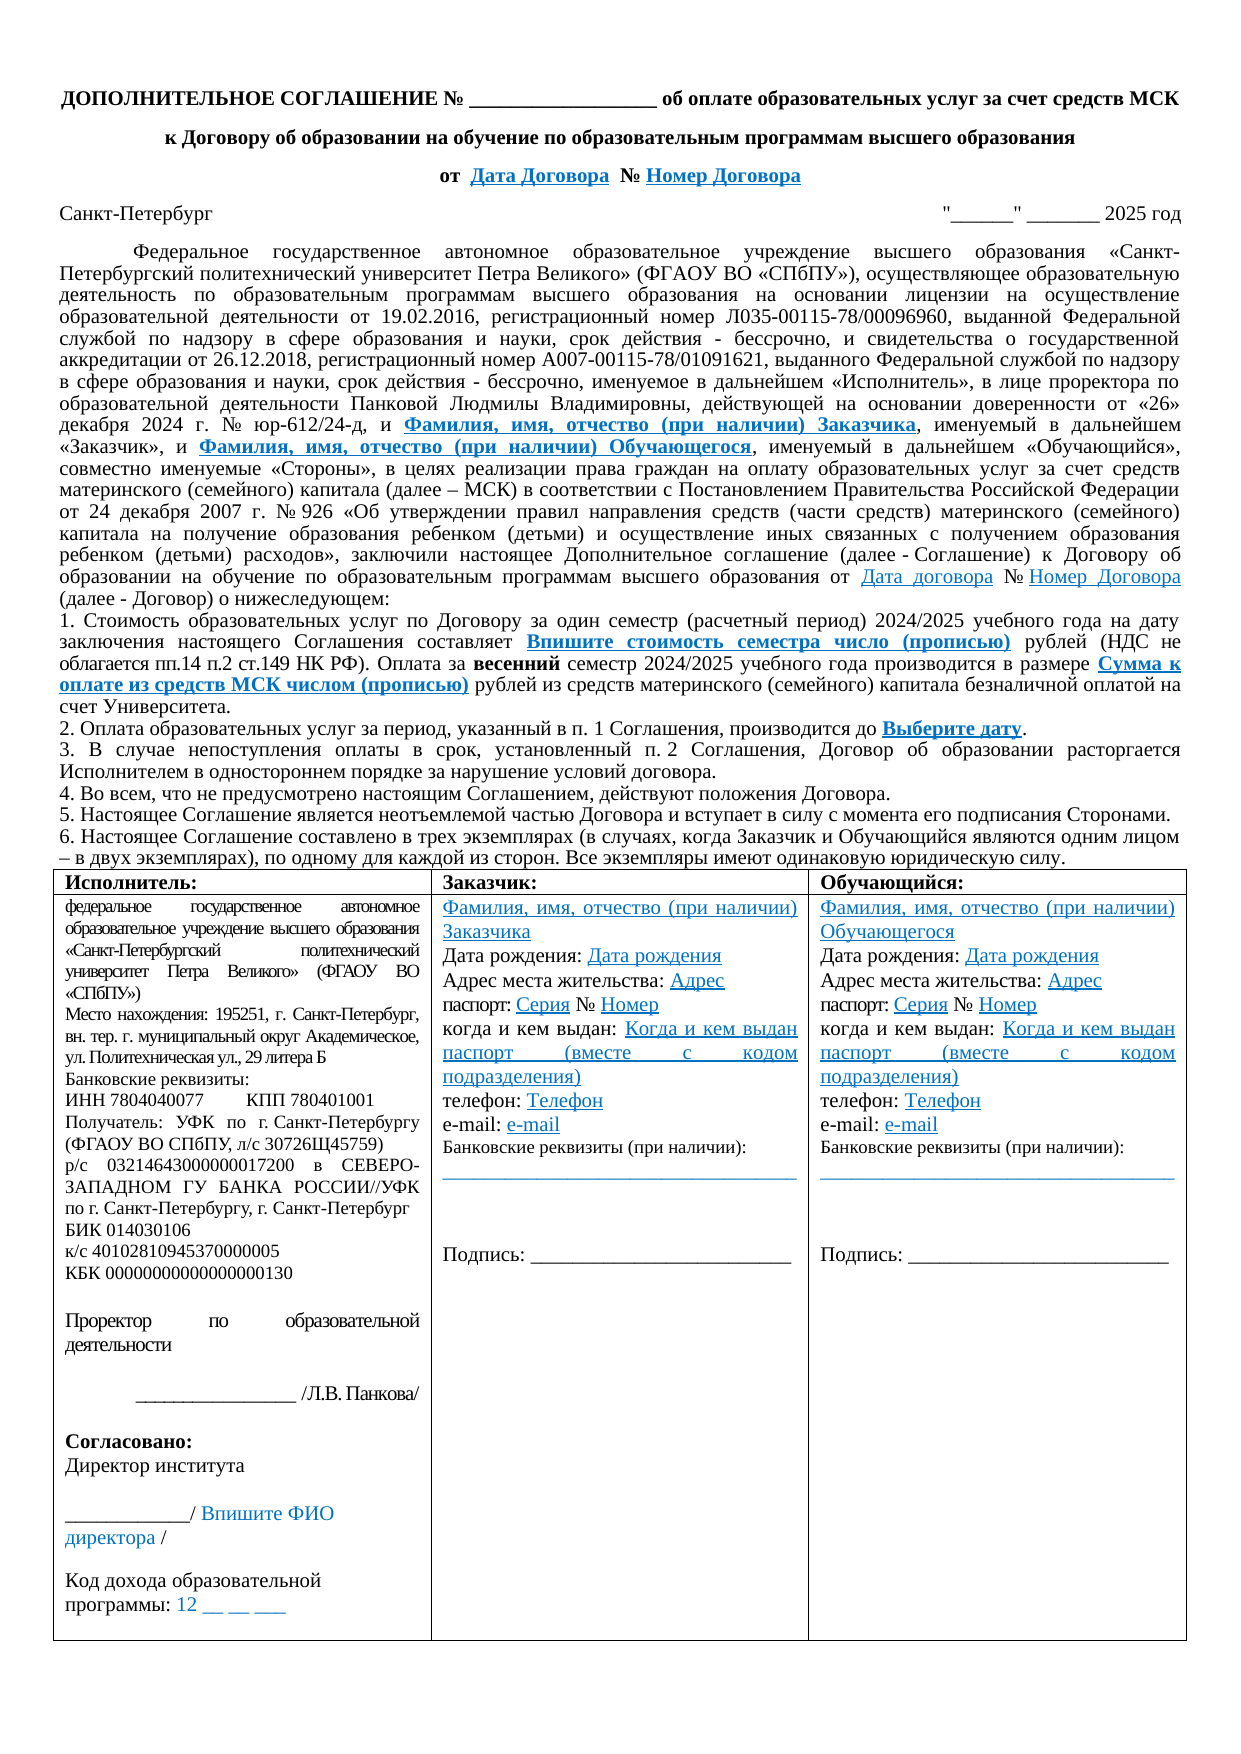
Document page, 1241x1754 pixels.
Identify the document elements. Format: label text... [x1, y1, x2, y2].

text 1. Стоимость образовательных услуг по Договору за один семестр (расчетный период) 2024/2025 учебного года на дату заключения настоящего Соглашения составляет рублей (НДС не облагается пп.14 п.2 ст.149 НК РФ). Оплата за весенний семестр 2024/2025 учебного года производится в размере рублей из средств материнского (семейного) капитала безналичной оплатой на счет Университета. [59, 610, 1181, 718]
table_cell Дата рождения: Адрес места жительства: паспорт: № когда и кем выдан: телефон: e-mail: Банковские реквизиты (при наличии): Подпись: _________________________ [432, 895, 808, 1640]
text к Договору об образовании на обучение по образовательным программам высшего образования [59, 127, 1181, 148]
table_header Заказчик: [432, 870, 808, 894]
table_header Исполнитель: [54, 870, 431, 894]
text Санкт-Петербург "______" _______ 2025 год [59, 203, 1181, 225]
text 4. Во всем, что не предусмотрено настоящим Соглашением, действуют положения Договора. [59, 783, 1181, 804]
text от № [59, 165, 1181, 187]
text 6. Настоящее Соглашение составлено в трех экземплярах (в случаях, когда Заказчик и Обучающийся являются одним лицом – в двух экземплярах), по одному для каждой из сторон. Все экземпляры имеют одинаковую юридическую силу. [59, 826, 1181, 869]
table_cell Дата рождения: Адрес места жительства: паспорт: № когда и кем выдан: телефон: e-mail: Банковские реквизиты (при наличии): Подпись: _________________________ [809, 895, 1186, 1640]
table_header Обучающийся: [809, 870, 1186, 894]
text Федеральное государственное автономное образовательное учреждение высшего образования «Санкт-Петербургский политехнический университет Петра Великого» (ФГАОУ ВО «СПбПУ»), осуществляющее образовательную деятельность по образовательным программам высшего образования на основании лицензии на осуществление образовательной деятельности от 19.02.2016, регистрационный номер Л035-00115-78/00096960, выданной Федеральной службой по надзору в сфере образования и науки, срок действия - бессрочно, и свидетельства о государственной аккредитации от 26.12.2018, регистрационный номер А007-00115-78/01091621, выданного Федеральной службой по надзору в сфере образования и науки, срок действия - бессрочно, именуемое в дальнейшем «Исполнитель», в лице проректора по образовательной деятельности Панковой Людмилы Владимировны, действующей на основании доверенности от «26» декабря 2024 г. № юр-612/24-д, и , именуемый в дальнейшем «Заказчик», и , именуемый в дальнейшем «Обучающийся», совместно именуемые «Стороны», в целях реализации права граждан на оплату образовательных услуг за счет средств материнского (семейного) капитала (далее – МСК) в соответствии с Постановлением Правительства Российской Федерации от 24 декабря 2007 г. № 926 «Об утверждении правил направления средств (части средств) материнского (семейного) капитала на получение образования ребенком (детьми) и осуществление иных связанных с получением образования ребенком (детьми) расходов», заключили настоящее Дополнительное соглашение (далее - Соглашение) к Договору об образовании на обучение по образовательным программам высшего образования от № (далее - Договор) о нижеследующем: [59, 242, 1181, 610]
table_cell федеральное государственное автономное образовательное учреждение высшего образования «Санкт-Петербургский политехнический университет Петра Великого» (ФГАОУ ВО «СПбПУ») Место нахождения: 195251, г. Санкт-Петербург, вн. тер. г. муниципальный округ Академическое, ул. Политехническая ул., 29 литера Б Банковские реквизиты: ИНН 7804040077 КПП 780401001 Получатель: УФК по г. Санкт-Петербургу (ФГАОУ ВО СПбПУ, л/с 30726Щ45759) р/с 03214643000000017200 в СЕВЕРО-ЗАПАДНОМ ГУ БАНКА РОССИИ//УФК по г. Санкт-Петербургу, г. Санкт-Петербург БИК 014030106 к/с 40102810945370000005 КБК 00000000000000000130 Проректор по образовательной деятельности ________________ /Л.В. Панкова/ Согласовано: Директор института ____________/ / Код дохода образовательной программы: [54, 895, 431, 1640]
text ДОПОЛНИТЕЛЬНОЕ СОГЛАШЕНИЕ № __________________ об оплате образовательных услуг за счет средств МСК [59, 89, 1181, 110]
text 2. Оплата образовательных услуг за период, указанный в п. 1 Соглашения, производится до . [59, 718, 1181, 739]
text 5. Настоящее Соглашение является неотъемлемой частью Договора и вступает в силу с момента его подписания Сторонами. [59, 804, 1181, 826]
text 3. В случае непоступления оплаты в срок, установленный п. 2 Соглашения, Договор об образовании расторгается Исполнителем в одностороннем порядке за нарушение условий договора. [59, 739, 1181, 783]
